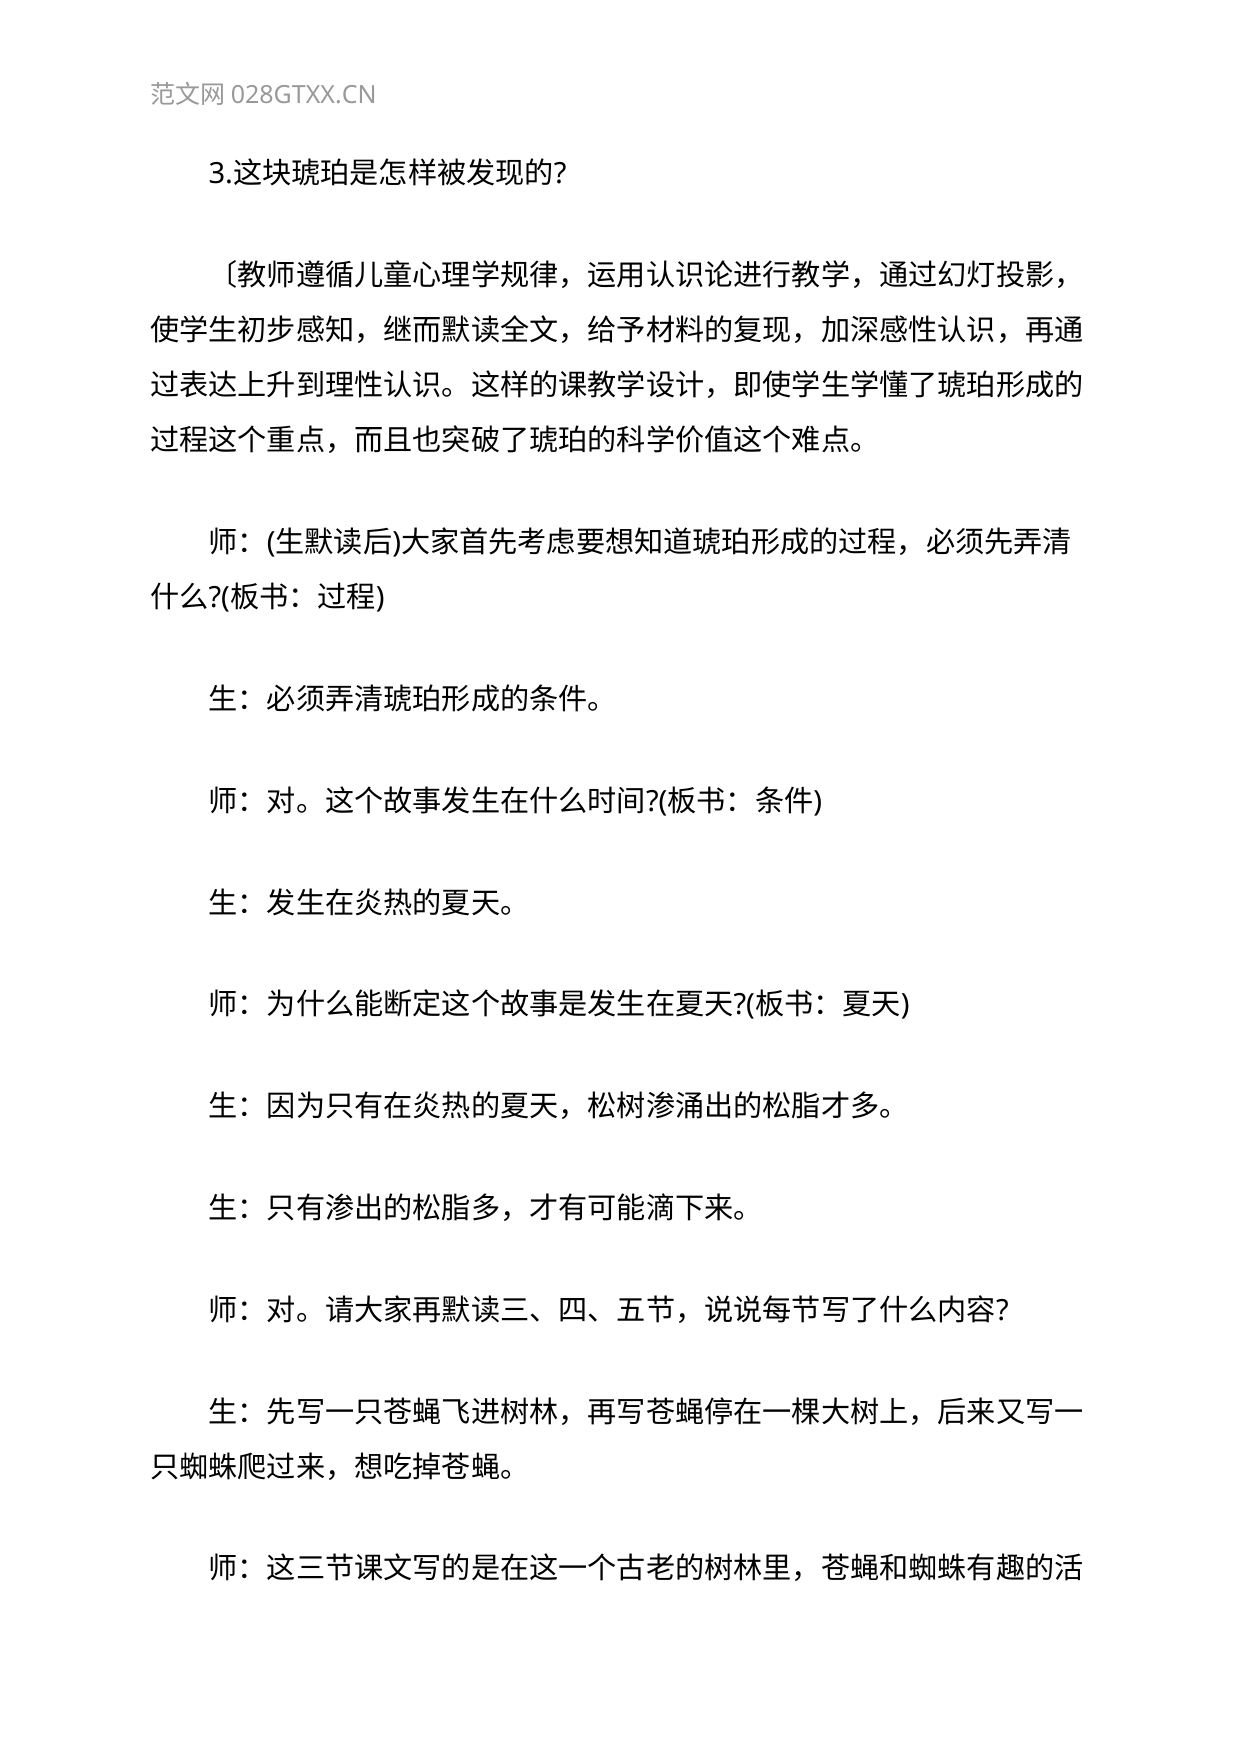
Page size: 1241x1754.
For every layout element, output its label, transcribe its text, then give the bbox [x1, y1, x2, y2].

text 〔教师遵循儿童心理学规律，运用认识论进行教学，通过幻灯投影，使学生初步感知，继而默读全文，给予材料的复现，加深感性认识，再通过表达上升到理性认识。这样的课教学设计，即使学生学懂了琥珀形成的过程这个重点，而且也突破了琥珀的科学价值这个难点。 [150, 252, 1090, 459]
text 生：只有渗出的松脂多，才有可能滴下来。 [150, 1185, 1090, 1227]
text 师：(生默读后)大家首先考虑要想知道琥珀形成的过程，必须先弄清什么?(板书：过程) [150, 518, 1090, 616]
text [150, 1545, 1090, 1587]
text 生：因为只有在炎热的夏天，松树渗涌出的松脂才多。 [150, 1083, 1090, 1125]
text 生：必须弄清琥珀形成的条件。 [150, 675, 1090, 718]
text 师：对。请大家再默读三、四、五节，说说每节写了什么内容? [150, 1286, 1090, 1329]
text 师：对。这个故事发生在什么时间?(板书：条件) [150, 777, 1090, 819]
text 师：为什么能断定这个故事是发生在夏天?(板书：夏天) [150, 981, 1090, 1023]
text 生：先写一只苍蝇飞进树林，再写苍蝇停在一棵大树上，后来又写一只蜘蛛爬过来，想吃掉苍蝇。 [150, 1388, 1090, 1486]
text 生：发生在炎热的夏天。 [150, 879, 1090, 921]
text 3.这块琥珀是怎样被发现的? [150, 150, 1090, 192]
